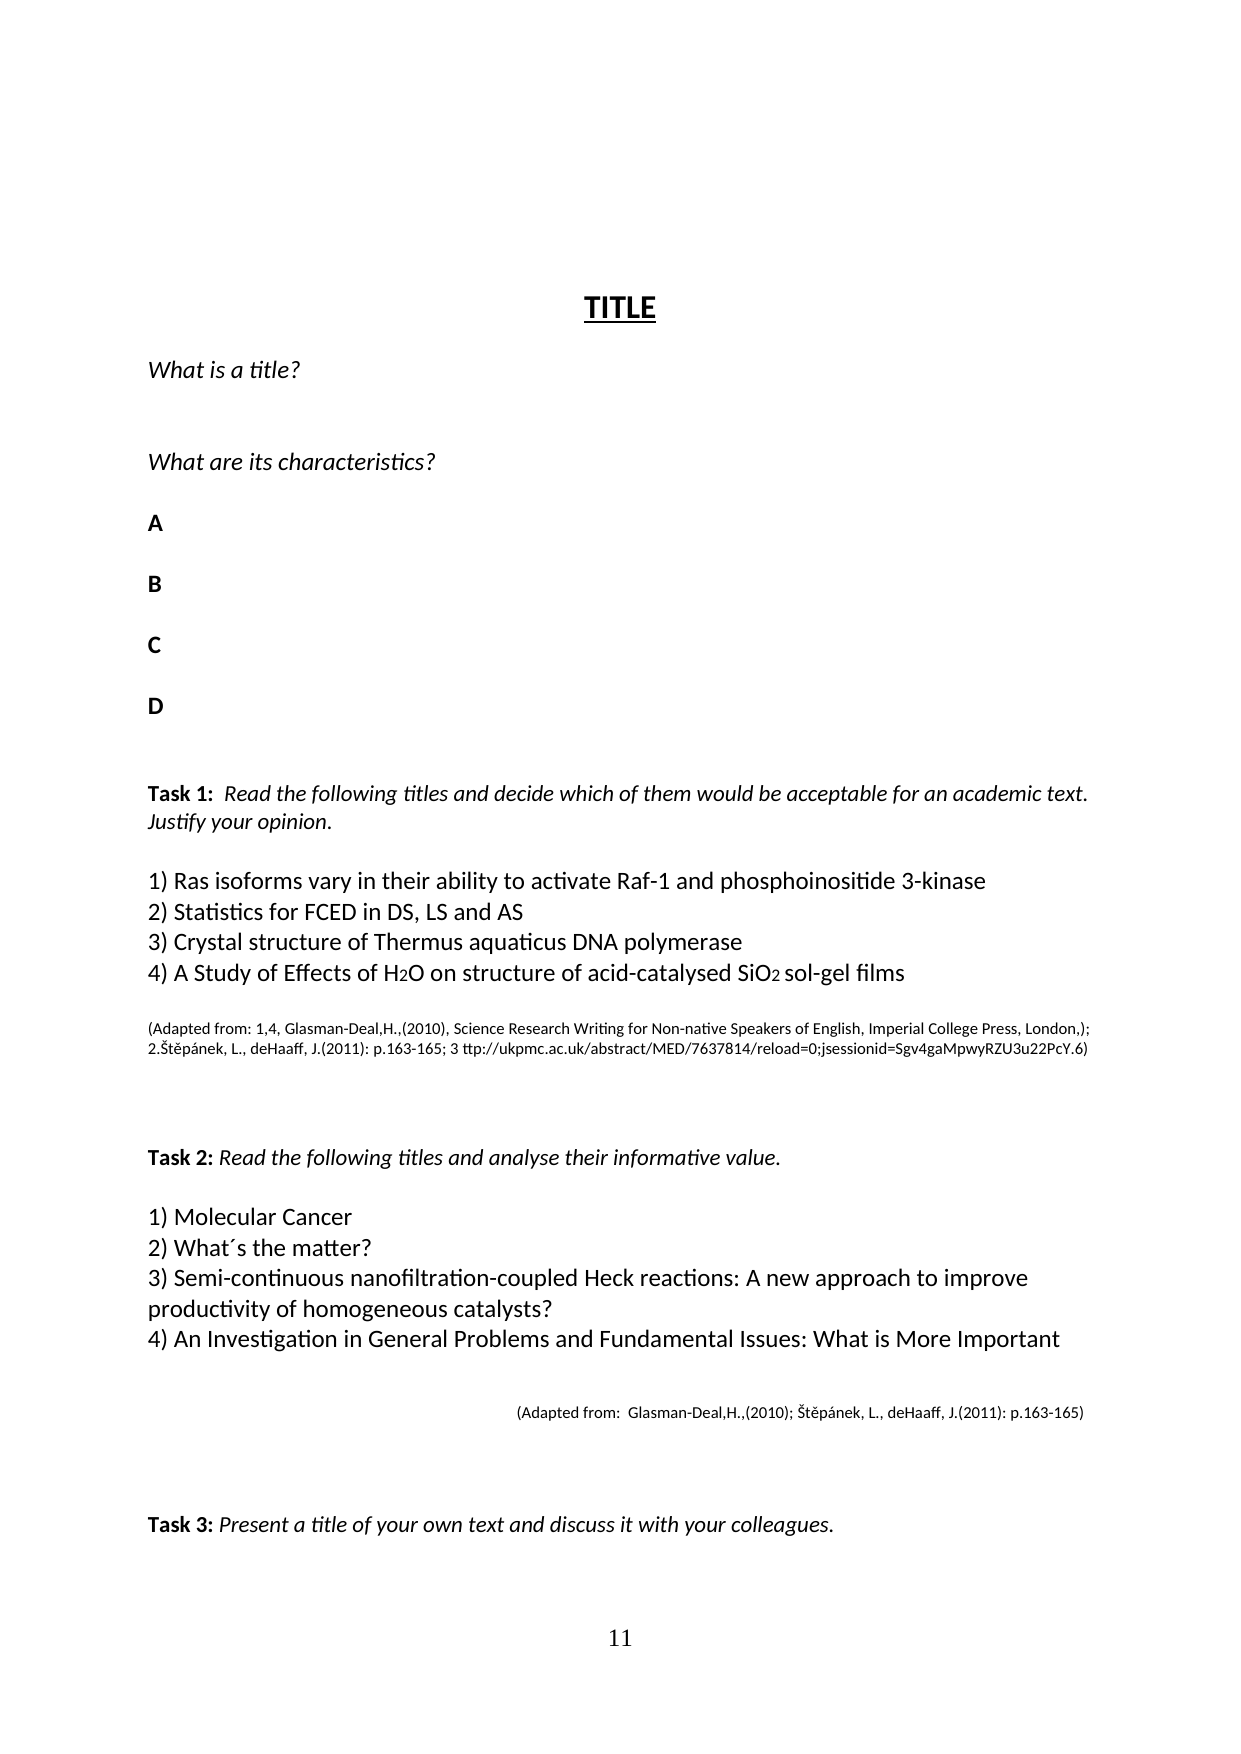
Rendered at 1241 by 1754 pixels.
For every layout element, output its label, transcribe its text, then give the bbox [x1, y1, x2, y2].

text C [148, 629, 1093, 659]
text What is a title? [148, 354, 1093, 384]
text What are its characteristics? [148, 446, 1093, 476]
text 1) Ras isoforms vary in their ability to activate Raf-1 and phosphoinositide 3-kinase [148, 865, 1093, 896]
text 2) What´s the matter? [148, 1232, 1093, 1262]
text Task 1: Read the following titles and decide which of them would be acceptable for an academic text. Justify your opinion. [148, 779, 1093, 835]
text TITLE [148, 286, 1093, 327]
text 3) Crystal structure of Thermus aquaticus DNA polymerase [148, 926, 1093, 957]
text B [148, 568, 1093, 598]
text D [148, 690, 1093, 720]
text Task 3: Present a title of your own text and discuss it with your colleagues. [148, 1510, 1093, 1538]
text 4) An Investigation in General Problems and Fundamental Issues: What is More Important [148, 1323, 1093, 1354]
text 2) Statistics for FCED in DS, LS and AS [148, 896, 1093, 926]
text (Adapted from: 1,4, Glasman-Deal,H.,(2010), Science Research Writing for Non-native Speakers of English, Imperial College Press, London,); 2.Štěpánek, L., deHaaff, J.(2011): p.163-165; 3 ttp://ukpmc.ac.uk/abstract/MED/7637814/reload=0;jsessionid=Sgv4gaMpwyRZU3u22PcY.6) [148, 1018, 1093, 1059]
text 4) A Study of Effects of H2O on structure of acid-catalysed SiO2 sol-gel films [148, 957, 1093, 987]
text Task 2: Read the following titles and analyse their informative value. [148, 1143, 1093, 1171]
text A [148, 507, 1093, 537]
text 1) Molecular Cancer [148, 1201, 1093, 1232]
text (Adapted from: Glasman-Deal,H.,(2010); Štěpánek, L., deHaaff, J.(2011): p.163-165) [443, 1403, 1093, 1423]
text 3) Semi-continuous nanofiltration-coupled Heck reactions: A new approach to improve productivity of homogeneous catalysts? [148, 1262, 1093, 1323]
